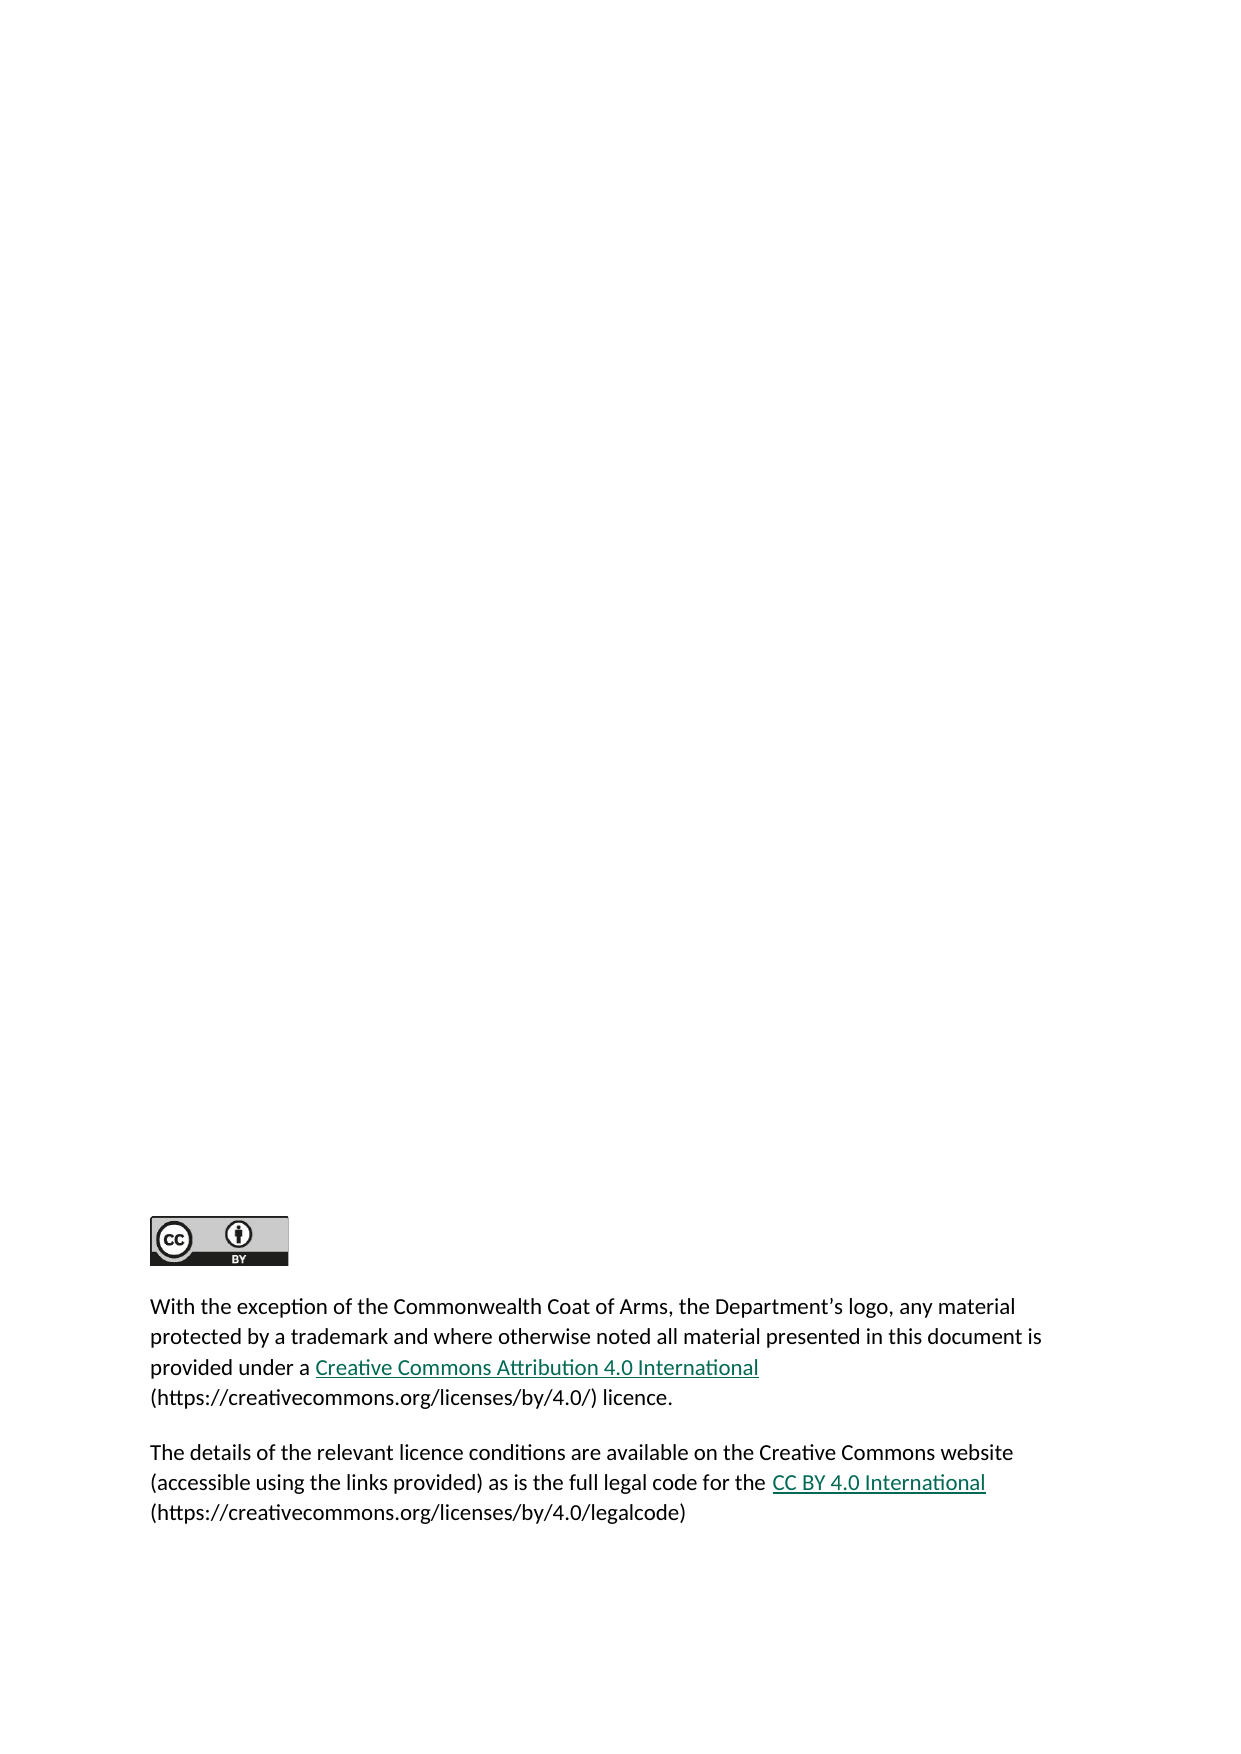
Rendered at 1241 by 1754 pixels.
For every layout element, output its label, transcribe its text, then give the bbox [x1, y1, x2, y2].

text With the exception of the Commonwealth Coat of Arms, the Department’s logo, any material protected by a trademark and where otherwise noted all material presented in this document is provided under a Creative Commons Attribution 4.0 International (https://creativecommons.org/licenses/by/4.0/) licence. [150, 1292, 1090, 1411]
text The details of the relevant licence conditions are available on the Creative Commons website (accessible using the links provided) as is the full legal code for the CC BY 4.0 International (https://creativecommons.org/licenses/by/4.0/legalcode) [150, 1438, 1090, 1527]
picture [150, 1216, 289, 1266]
